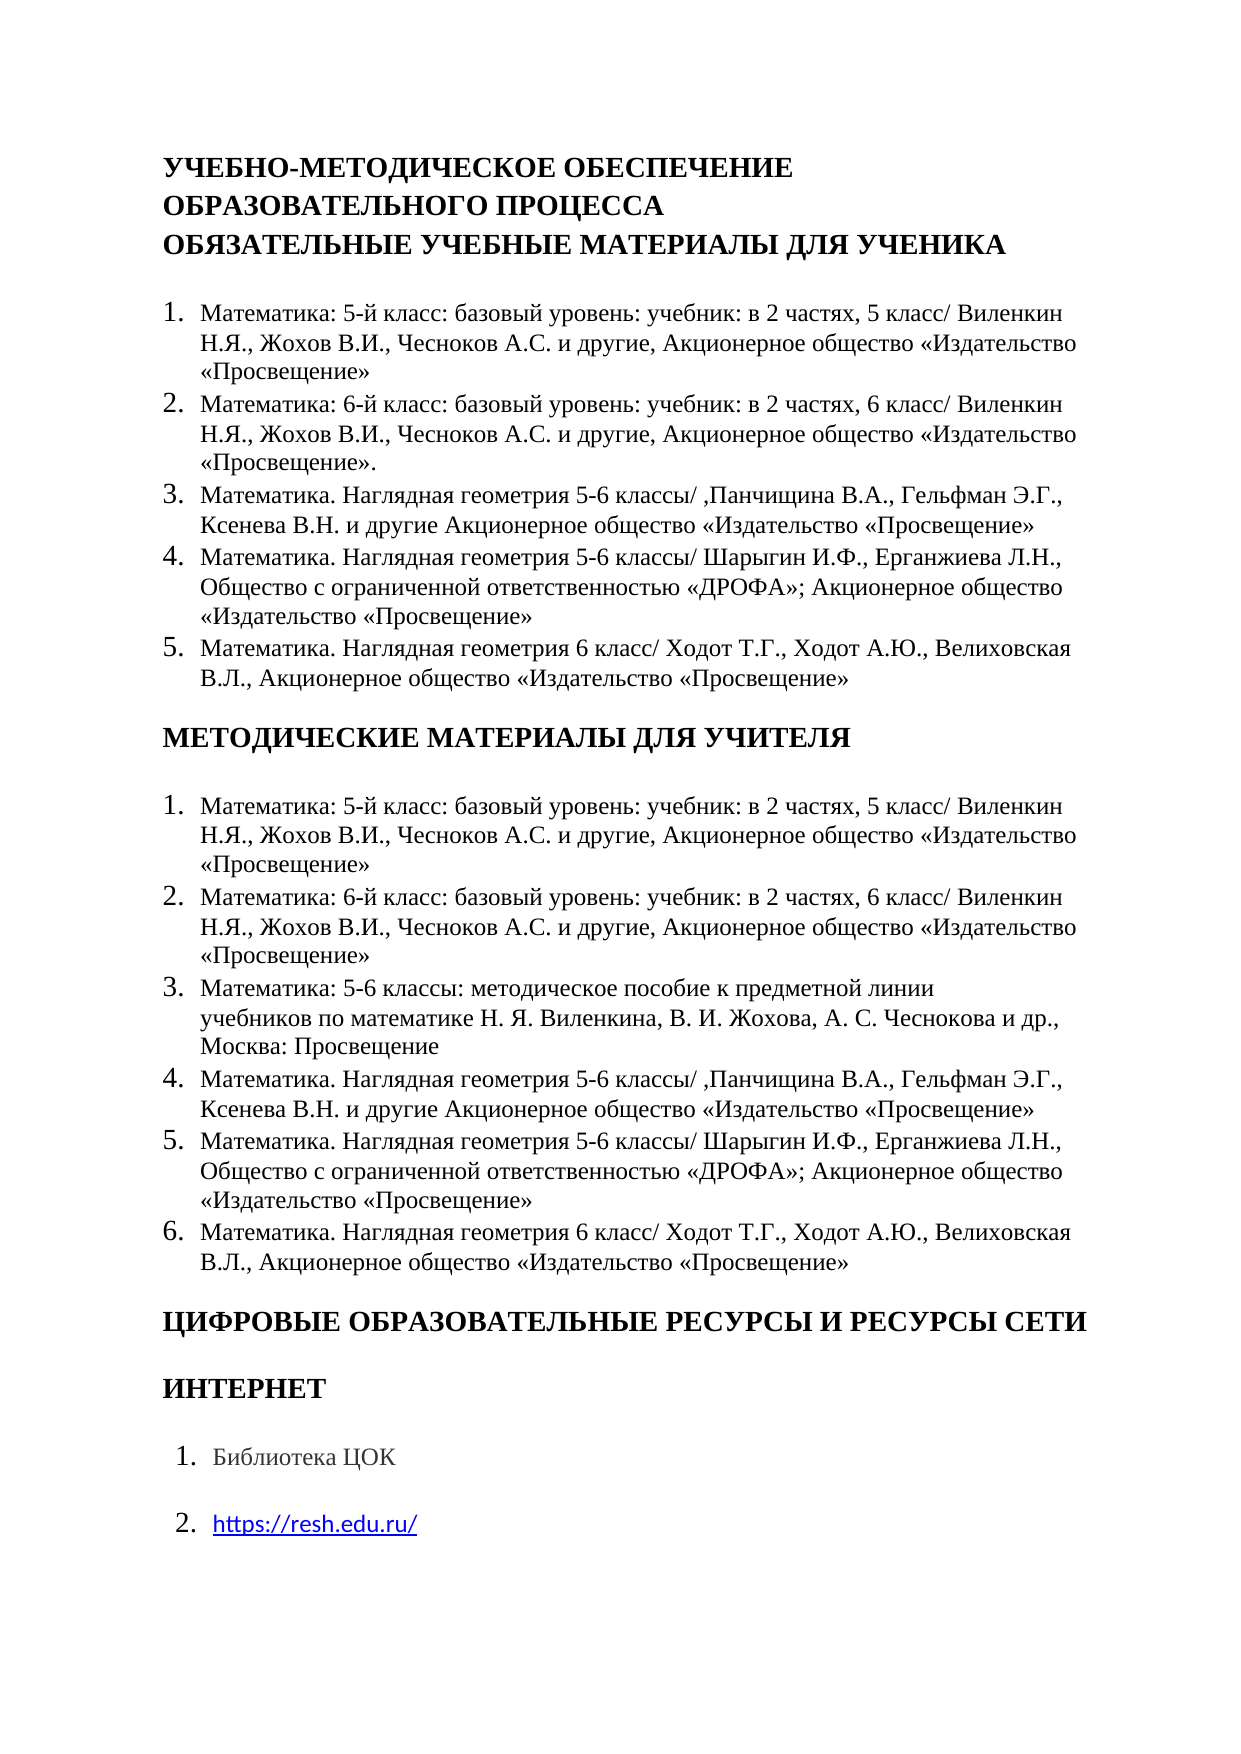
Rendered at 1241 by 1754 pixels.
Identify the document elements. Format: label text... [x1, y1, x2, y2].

list Математика: 6-й класс: базовый уровень: учебник: в 2 частях, 6 класс/ Виленкин Н.Я., Жохов В.И., Чесноков А.С. и другие, Акционерное общество «Издательство «Просвещение»‌ [162, 878, 1090, 969]
list Математика. Наглядная геометрия 5-6 классы/ ,Панчищина В.А., Гельфман Э.Г., Ксенева В.Н. и другие Акционерное общество «Издательство «Просвещение» [162, 476, 1090, 538]
text ‌‌МЕТОДИЧЕСКИЕ МАТЕРИАЛЫ ДЛЯ УЧИТЕЛЯ [162, 720, 1090, 753]
list Математика. Наглядная геометрия 6 класс/ Ходот Т.Г., Ходот А.Ю., Велиховская В.Л., Акционерное общество «Издательство «Просвещение» [162, 1213, 1090, 1304]
list учебников по математике Н. Я. Виленкина, В. И. Жохова, А. С. Чеснокова и др., Москва: Просвещение [200, 1003, 1090, 1060]
list Библиотека ЦОК [175, 1438, 1090, 1471]
list Математика. Наглядная геометрия 5-6 классы/ Шарыгин И.Ф., Ерганжиева Л.Н., Общество с ограниченной ответственностью «ДРОФА»; Акционерное общество «Издательство «Просвещение» [162, 538, 1090, 629]
text УЧЕБНО-МЕТОДИЧЕСКОЕ ОБЕСПЕЧЕНИЕ ОБРАЗОВАТЕЛЬНОГО ПРОЦЕССА [162, 150, 1090, 222]
text ОБЯЗАТЕЛЬНЫЕ УЧЕБНЫЕ МАТЕРИАЛЫ ДЛЯ УЧЕНИКА [162, 227, 1090, 261]
text ЦИФРОВЫЕ ОБРАЗОВАТЕЛЬНЫЕ РЕСУРСЫ И РЕСУРСЫ СЕТИ ИНТЕРНЕТ [162, 1304, 1090, 1404]
list Математика: 6-й класс: базовый уровень: учебник: в 2 частях, 6 класс/ Виленкин Н.Я., Жохов В.И., Чесноков А.С. и другие, Акционерное общество «Издательство «Просвещение»‌​.‌ [162, 385, 1090, 476]
list Математика. Наглядная геометрия 5-6 классы/ Шарыгин И.Ф., Ерганжиева Л.Н., Общество с ограниченной ответственностью «ДРОФА»; Акционерное общество «Издательство «Просвещение» [162, 1122, 1090, 1213]
list https://resh.edu.ru/ [175, 1505, 1090, 1538]
list Математика: 5-6 классы: методическое пособие к предметной линии [162, 969, 1090, 1003]
list Математика. Наглядная геометрия 6 класс/ Ходот Т.Г., Ходот А.Ю., Велиховская В.Л., Акционерное общество «Издательство «Просвещение» [162, 629, 1090, 720]
list ​‌‌​‌‌Математика: 5-й класс: базовый уровень: учебник: в 2 частях, 5 класс/ Виленкин Н.Я., Жохов В.И., Чесноков А.С. и другие, Акционерное общество «Издательство «Просвещение» [162, 787, 1090, 878]
list Математика. Наглядная геометрия 5-6 классы/ ,Панчищина В.А., Гельфман Э.Г., Ксенева В.Н. и другие Акционерное общество «Издательство «Просвещение» [162, 1060, 1090, 1122]
list Математика: 5-й класс: базовый уровень: учебник: в 2 частях, 5 класс/ Виленкин Н.Я., Жохов В.И., Чесноков А.С. и другие, Акционерное общество «Издательство «Просвещение» [162, 294, 1090, 385]
